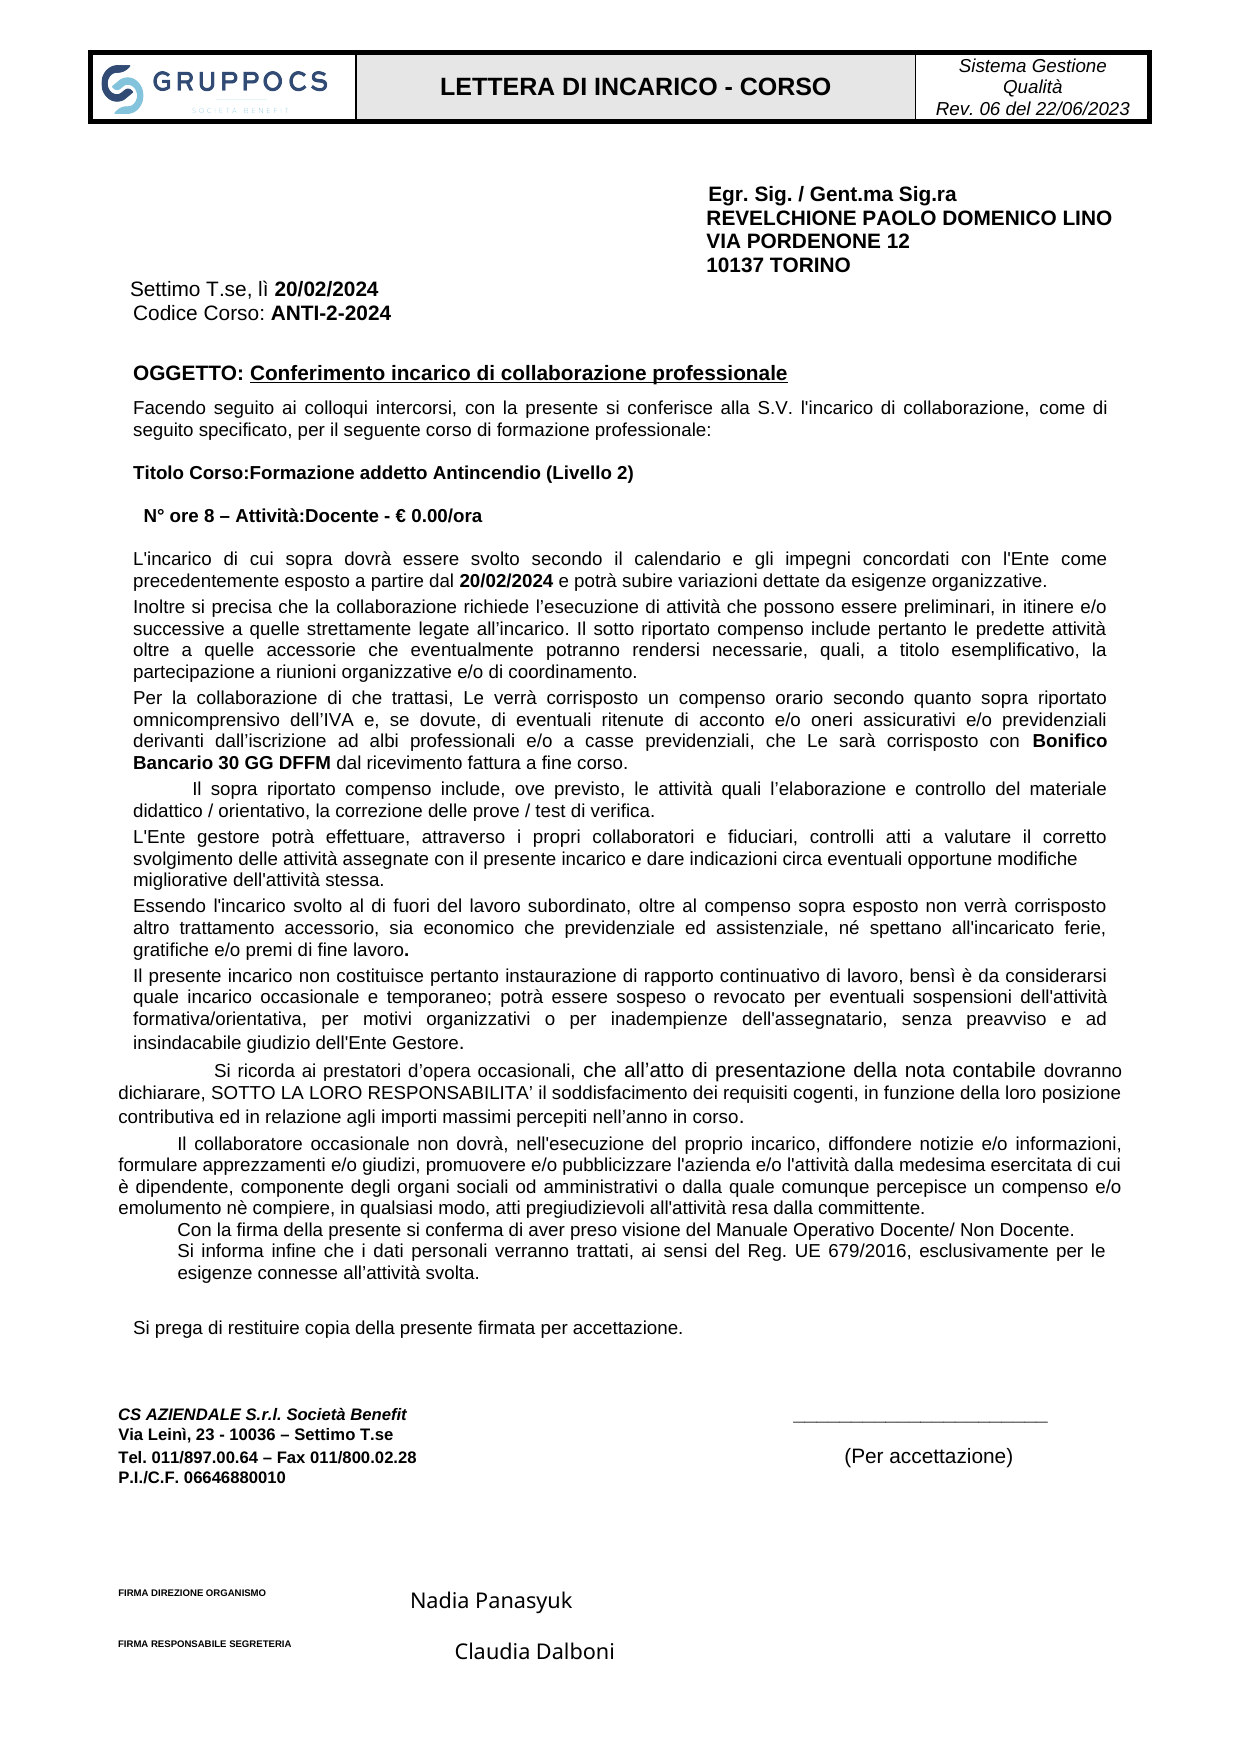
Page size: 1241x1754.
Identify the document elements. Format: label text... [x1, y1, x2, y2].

text Si ricorda ai prestatori d’opera occasionali, che all’atto di presentazione della nota contabile dovranno dichiarare, SOTTO LA LORO RESPONSABILITA’ il soddisfacimento dei requisiti cogenti, in funzione della loro posizione contributiva ed in relazione agli importi massimi percepiti nell’anno in corso. [118, 1058, 1122, 1128]
text Settimo T.se, lì 20/02/2024 [118, 277, 1122, 301]
text Si informa infine che i dati personali verranno trattati, ai sensi del Reg. UE 679/2016, esclusivamente per le esigenze connesse all’attività svolta. [177, 1240, 1107, 1283]
text Il sopra riportato compenso include, ove previsto, le attività quali l’elaborazione e controllo del materiale didattico / orientativo, la correzione delle prove / test di verifica. [133, 778, 1107, 821]
text Si prega di restituire copia della presente firmata per accettazione. [133, 1317, 1107, 1338]
text Il presente incarico non costituisce pertanto instaurazione di rapporto continuativo di lavoro, bensì è da considerarsi quale incarico occasionale e temporaneo; potrà essere sospeso o revocato per eventuali sospensioni dell'attività formativa/orientativa, per motivi organizzativi o per inadempienze dell'assegnatario, senza preavviso e ad insindacabile giudizio dell'Ente Gestore. [133, 965, 1107, 1053]
text Tel. 011/897.00.64 – Fax 011/800.02.28 (Per accettazione) [118, 1444, 1107, 1468]
text L'Ente gestore potrà effettuare, attraverso i propri collaboratori e fiduciari, controlli atti a valutare il corretto svolgimento delle attività assegnate con il presente incarico e dare indicazioni circa eventuali opportune modifiche [133, 826, 1107, 869]
text Il collaboratore occasionale non dovrà, nell'esecuzione del proprio incarico, diffondere notizie e/o informazioni, formulare apprezzamenti e/o giudizi, promuovere e/o pubblicizzare l'azienda e/o l'attività dalla medesima esercitata di cui è dipendente, componente degli organi sociali od amministrativi o dalla quale comunque percepisce un compenso e/o emolumento nè compiere, in qualsiasi modo, atti pregiudizievoli all'attività resa dalla committente. [118, 1132, 1122, 1219]
text L'incarico di cui sopra dovrà essere svolto secondo il calendario e gli impegni concordati con l'Ente come precedentemente esposto a partire dal 20/02/2024 e potrà subire variazioni dettate da esigenze organizzative. [133, 548, 1107, 591]
text N° ore 8 – Attività:Docente - € 0.00/ora [133, 505, 1107, 526]
text REVELCHIONE PAOLO DOMENICO LINO [118, 205, 1122, 229]
text Codice Corso: ANTI-2-2024 [133, 301, 1122, 325]
text Essendo l'incarico svolto al di fuori del lavoro subordinato, oltre al compenso sopra esposto non verrà corrisposto altro trattamento accessorio, sia economico che previdenziale ed assistenziale, né spettano all'incaricato ferie, gratifiche e/o premi di fine lavoro. [133, 895, 1107, 960]
text VIA PORDENONE 12 [118, 229, 1122, 253]
text P.I./C.F. 06646880010 [118, 1468, 1107, 1487]
text Via Leinì, 23 - 10036 – Settimo T.se [118, 1425, 1107, 1444]
picture [101, 65, 331, 115]
text 10137 TORINO [118, 253, 1122, 277]
text Per la collaborazione di che trattasi, Le verrà corrisposto un compenso orario secondo quanto sopra riportato omnicomprensivo dell’IVA e, se dovute, di eventuali ritenute di acconto e/o oneri assicurativi e/o previdenziali derivanti dall’iscrizione ad albi professionali e/o a casse previdenziali, che Le sarà corrisposto con Bonifico Bancario 30 GG DFFM dal ricevimento fattura a fine corso. [133, 687, 1107, 773]
table_cell FIRMA RESPONSABILE SEGRETERIA [107, 1615, 443, 1666]
table_header Nadia Panasyuk [399, 1564, 856, 1615]
table_header FIRMA DIREZIONE ORGANISMO [107, 1564, 399, 1615]
text Titolo Corso:Formazione addetto Antincendio (Livello 2) [133, 462, 1107, 483]
text Egr. Sig. / Gent.ma Sig.ra [634, 181, 1122, 205]
text OGGETTO: Conferimento incarico di collaborazione professionale [133, 361, 1107, 385]
text migliorative dell'attività stessa. [133, 869, 1107, 891]
text CS AZIENDALE S.r.l. Società Benefit ______________________ [118, 1401, 1107, 1425]
text Facendo seguito ai colloqui intercorsi, con la presente si conferisce alla S.V. l'incarico di collaborazione, come di seguito specificato, per il seguente corso di formazione professionale: [133, 397, 1107, 440]
text Inoltre si precisa che la collaborazione richiede l’esecuzione di attività che possono essere preliminari, in itinere e/o successive a quelle strettamente legate all’incarico. Il sotto riportato compenso include pertanto le predette attività oltre a quelle accessorie che eventualmente potranno rendersi necessarie, quali, a titolo esemplificativo, la partecipazione a riunioni organizzative e/o di coordinamento. [133, 596, 1107, 682]
table_cell Claudia Dalboni [443, 1615, 1126, 1666]
text Con la firma della presente si conferma di aver preso visione del Manuale Operativo Docente/ Non Docente. [118, 1219, 1122, 1240]
